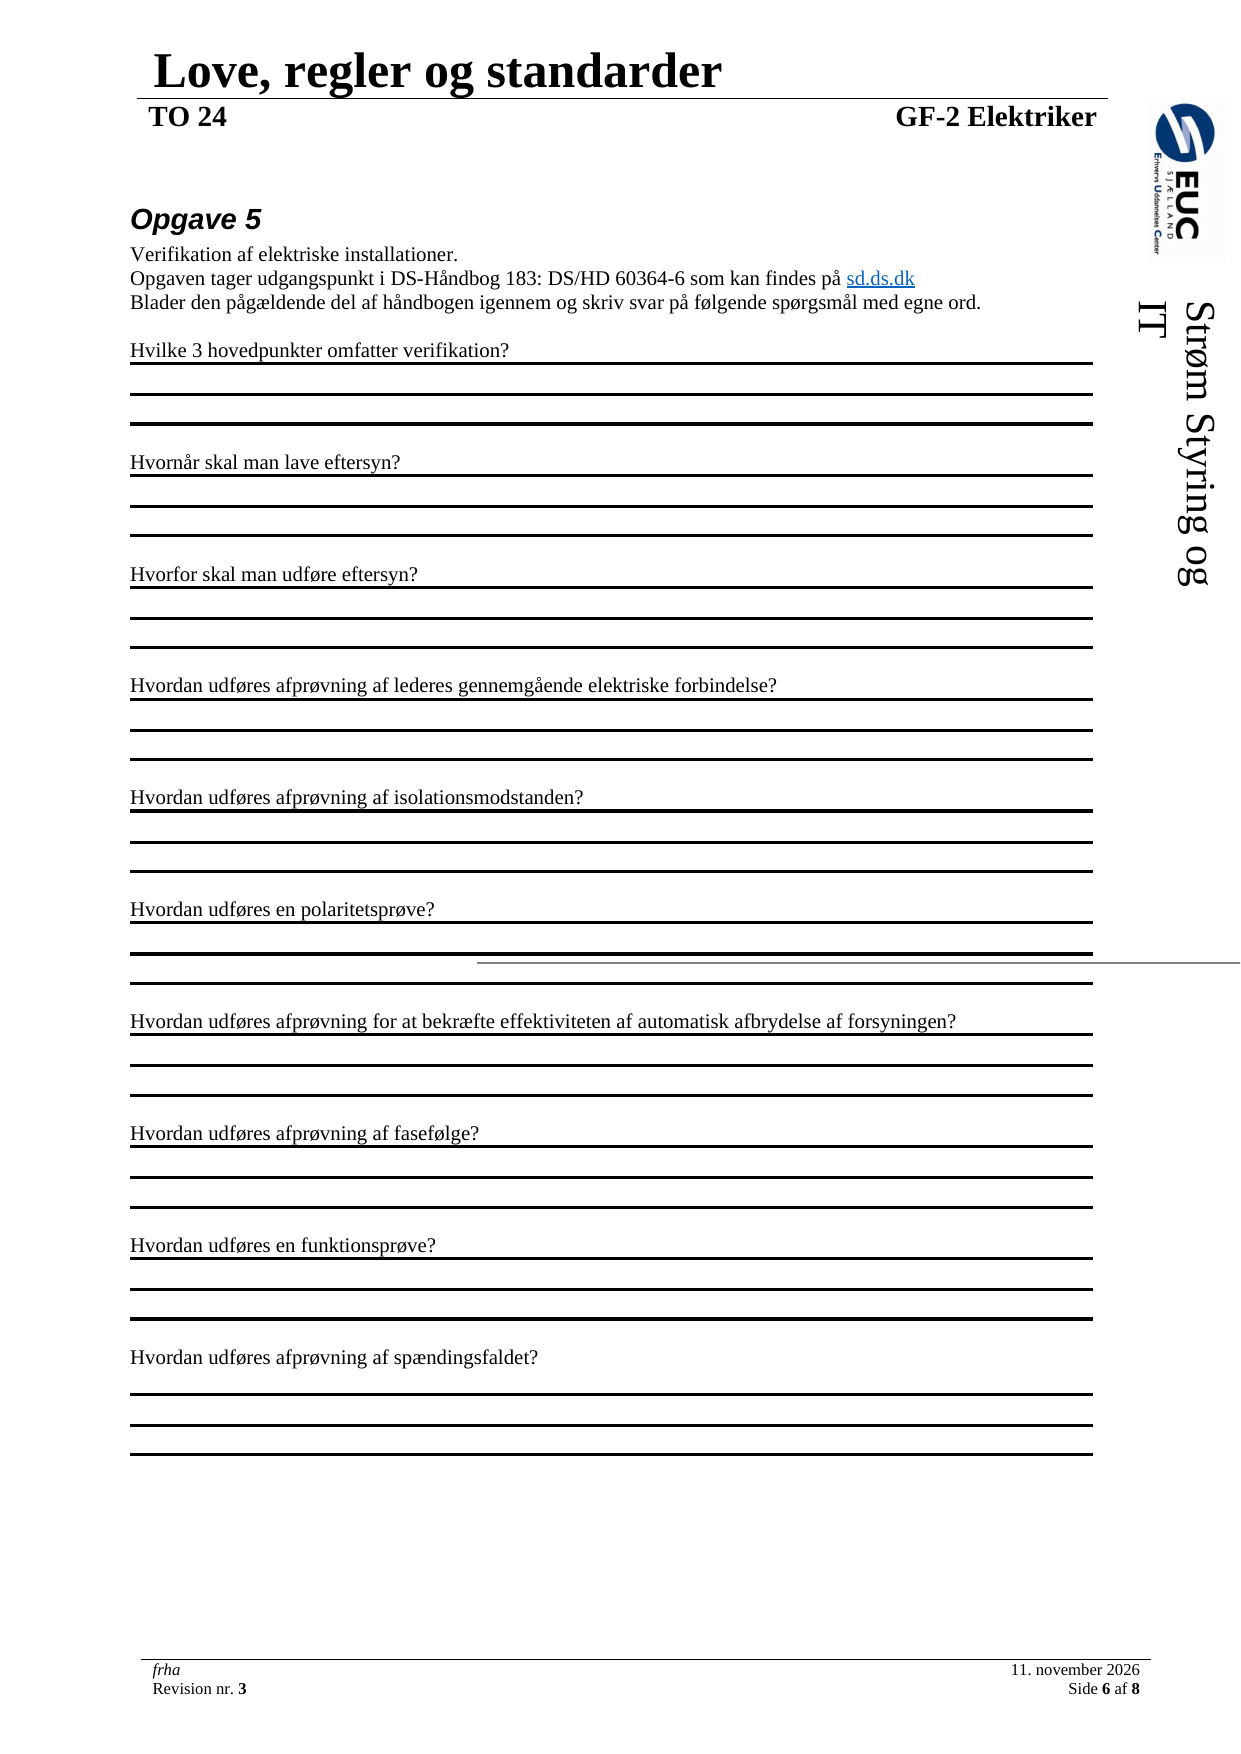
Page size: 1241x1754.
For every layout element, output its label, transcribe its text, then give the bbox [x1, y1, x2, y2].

picture [1150, 99, 1226, 264]
text Hvordan udføres afprøvning af fasefølge? [130, 1121, 1093, 1145]
text Hvordan udføres afprøvning af isolationsmodstanden? [130, 785, 1093, 809]
text Opgaven tager udgangspunkt i DS-Håndbog 183: DS/HD 60364-6 som kan findes på sd.ds.dk [130, 266, 1093, 289]
text Verifikation af elektriske installationer. [130, 241, 1093, 266]
text Hvordan udføres en funktionsprøve? [130, 1233, 1093, 1257]
text Hvilke 3 hovedpunkter omfatter verifikation? [130, 338, 1093, 362]
text Hvordan udføres afprøvning for at bekræfte effektiviteten af automatisk afbrydelse af forsyningen? [130, 1009, 1093, 1033]
text Blader den pågældende del af håndbogen igennem og skriv svar på følgende spørgsmål med egne ord. [130, 289, 1093, 314]
text Hvordan udføres en polaritetsprøve? [130, 897, 1093, 921]
text Hvordan udføres afprøvning af spændingsfaldet? [130, 1344, 1093, 1369]
subtitle Opgave 5 [130, 173, 1093, 235]
text Hvornår skal man lave eftersyn? [130, 449, 1093, 474]
text Hvorfor skal man udføre eftersyn? [130, 561, 1093, 586]
text Hvordan udføres afprøvning af lederes gennemgående elektriske forbindelse? [130, 673, 1093, 697]
